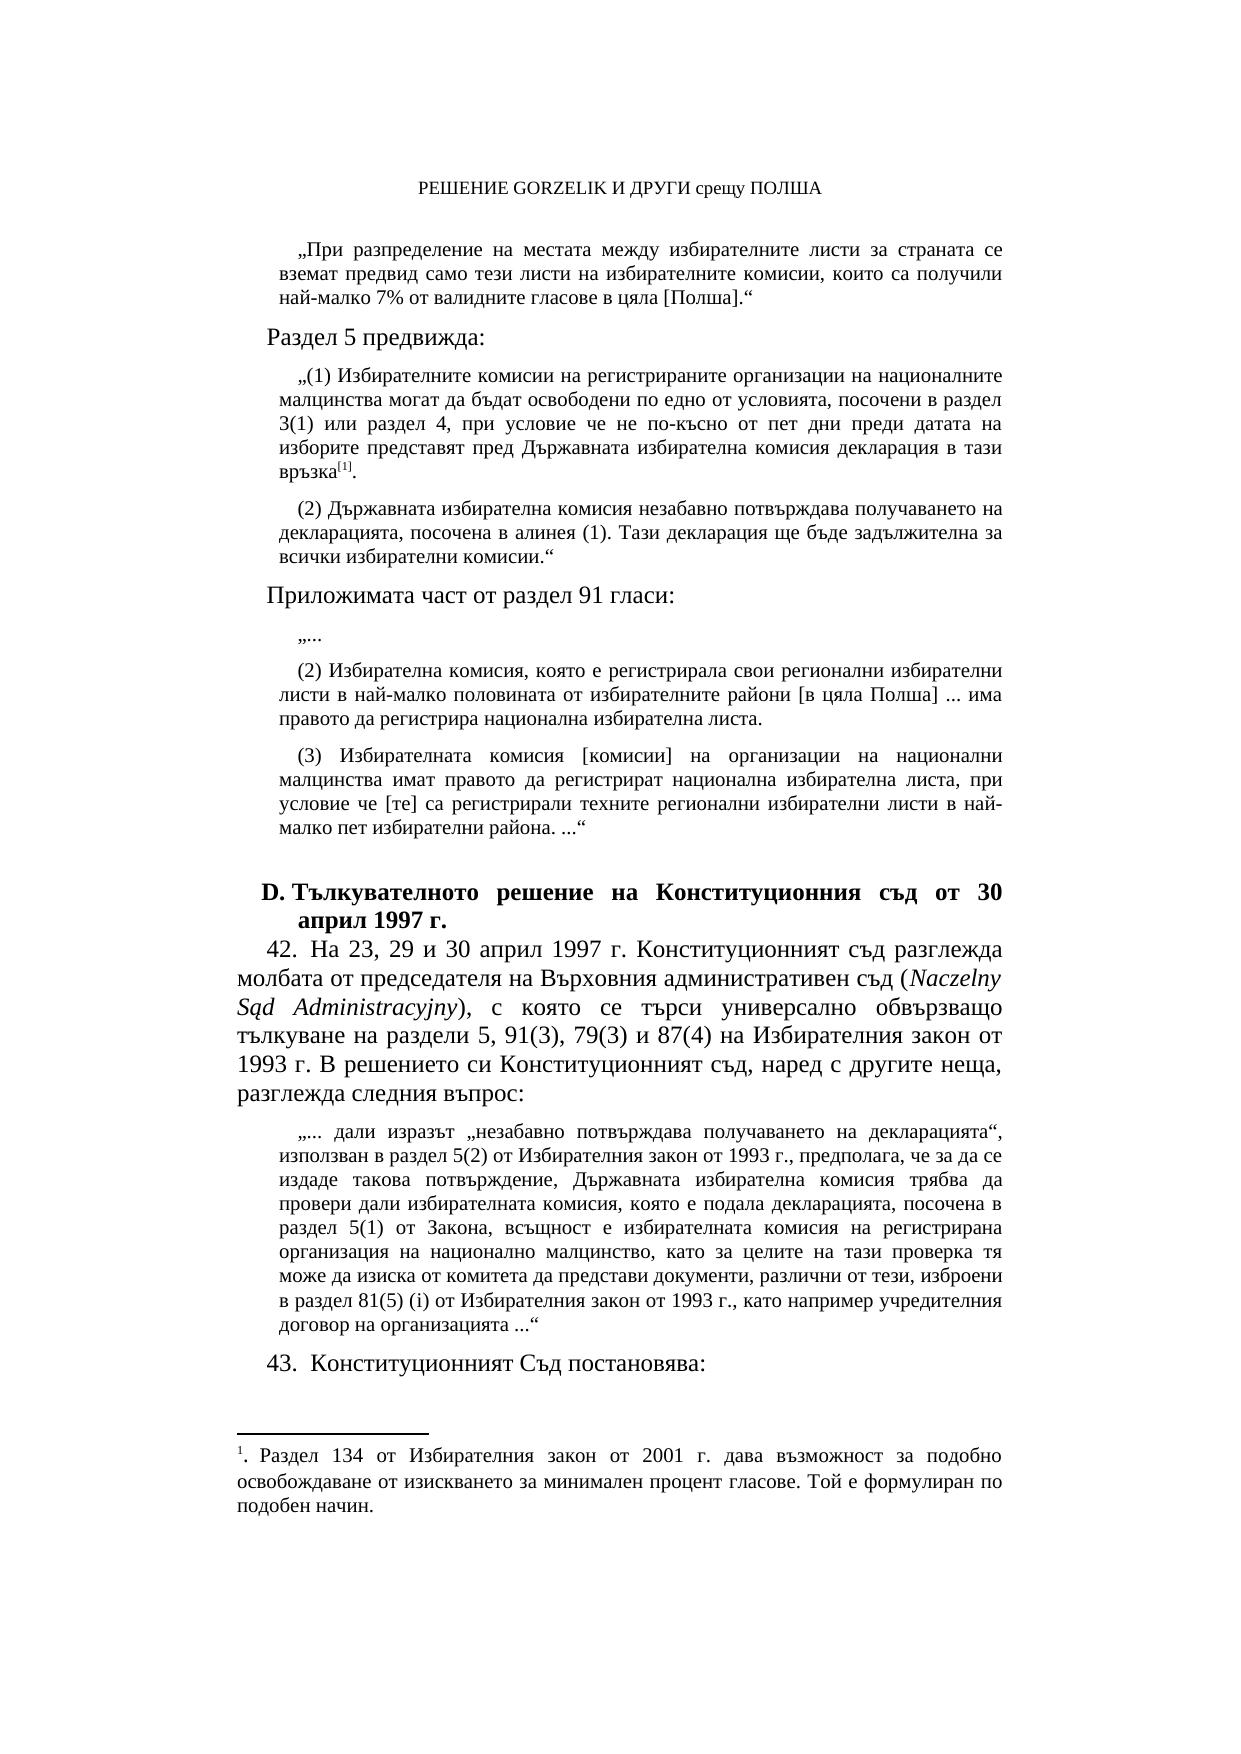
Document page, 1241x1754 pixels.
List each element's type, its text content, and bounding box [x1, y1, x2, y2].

text Приложимата част от раздел 91 гласи: [237, 580, 1003, 609]
text (2) Държавната избирателна комисия незабавно потвърждава получаването на декларацията, посочена в алинея (1). Тази декларация ще бъде задължителна за всички избирателни комисии.“ [279, 496, 1003, 568]
text (2) Избирателна комисия, която е регистрирала свои регионални избирателни листи в най-малко половината от избирателните райони [в цяла Полша] ... има правото да регистрира национална избирателна листа. [279, 658, 1003, 730]
text „... [279, 622, 1003, 646]
text Раздел 5 предвижда: [237, 322, 1003, 350]
text „... дали изразът „незабавно потвърждава получаването на декларацията“, използван в раздел 5(2) от Избирателния закон от 1993 г., предполага, че за да се издаде такова потвърждение, Държавната избирателна комисия трябва да провери дали избирателната комисия, която е подала декларацията, посочена в раздел 5(1) от Закона, всъщност е избирателната комисия на регистрирана организация на национално малцинство, като за целите на тази проверка тя може да изиска от комитета да представи документи, различни от тези, изброени в раздел 81(5) (i) от Избирателния закон от 1993 г., като например учредителния договор на организацията ...“ [279, 1119, 1003, 1336]
text D. Тълкувателното решение на Конституционния съд от 30 април 1997 г. [261, 877, 1003, 934]
text „(1) Избирателните комисии на регистрираните организации на националните малцинства могат да бъдат освободени по едно от условията, посочени в раздел 3(1) или раздел 4, при условие че не по-късно от пет дни преди датата на изборите представят пред Държавната избирателна комисия декларация в тази връзка[]. [279, 363, 1003, 483]
text (3) Избирателната комисия [комисии] на организации на национални малцинства имат правото да регистрират национална избирателна листа, при условие че [те] са регистрирали техните регионални избирателни листи в най-малко пет избирателни района. ...“ [279, 743, 1003, 839]
text „При разпределение на местата между избирателните листи за страната се вземат предвид само тези листи на избирателните комисии, които са получили най-малко 7% от валидните гласове в цяла [Полша].“ [279, 237, 1003, 309]
